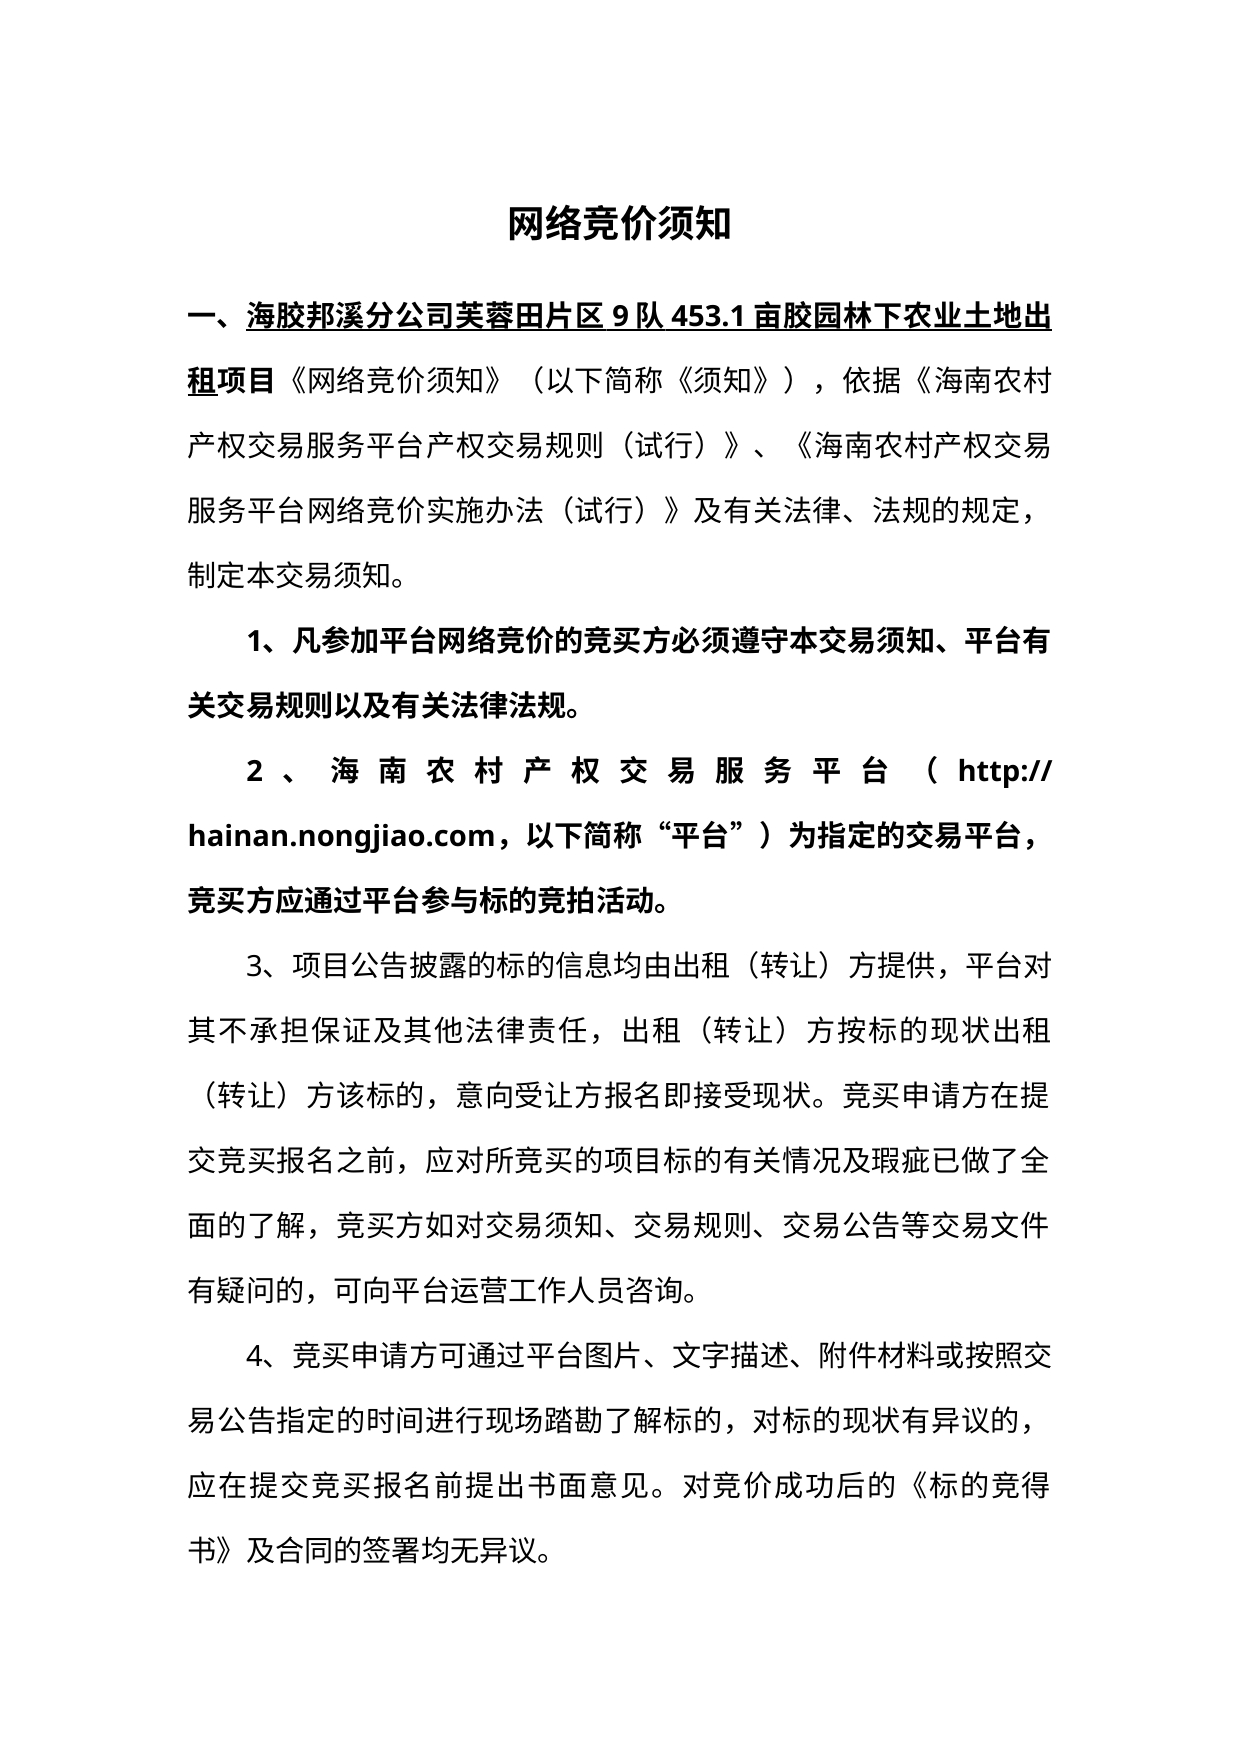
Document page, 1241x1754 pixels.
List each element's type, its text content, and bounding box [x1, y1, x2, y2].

text 1、凡参加平台网络竞价的竞买方必须遵守本交易须知、平台有关交易规则以及有关法律法规。 [187, 606, 1053, 736]
text 3、项目公告披露的标的信息均由出租（转让）方提供，平台对其不承担保证及其他法律责任，出租（转让）方按标的现状出租（转让）方该标的，意向受让方报名即接受现状。竞买申请方在提交竞买报名之前，应对所竞买的项目标的有关情况及瑕疵已做了全面的了解，竞买方如对交易须知、交易规则、交易公告等交易文件有疑问的，可向平台运营工作人员咨询。 [187, 931, 1053, 1321]
list 海胶邦溪分公司芙蓉田片区9队453.1亩胶园林下农业土地出租项目《网络竞价须知》（以下简称《须知》），依据《海南农村产权交易服务平台产权交易规则（试行）》、《海南农村产权交易服务平台网络竞价实施办法（试行）》及有关法律、法规的规定，制定本交易须知。 [187, 281, 1053, 606]
subtitle 网络竞价须知 [187, 189, 1053, 254]
text 4、竞买申请方可通过平台图片、文字描述、附件材料或按照交易公告指定的时间进行现场踏勘了解标的，对标的现状有异议的，应在提交竞买报名前提出书面意见。对竞价成功后的《标的竞得书》及合同的签署均无异议。 [187, 1321, 1053, 1581]
text 2、海南农村产权交易服务平台（http://hainan.nongjiao.com，以下简称“平台”）为指定的交易平台，竞买方应通过平台参与标的竞拍活动。 [187, 736, 1053, 931]
